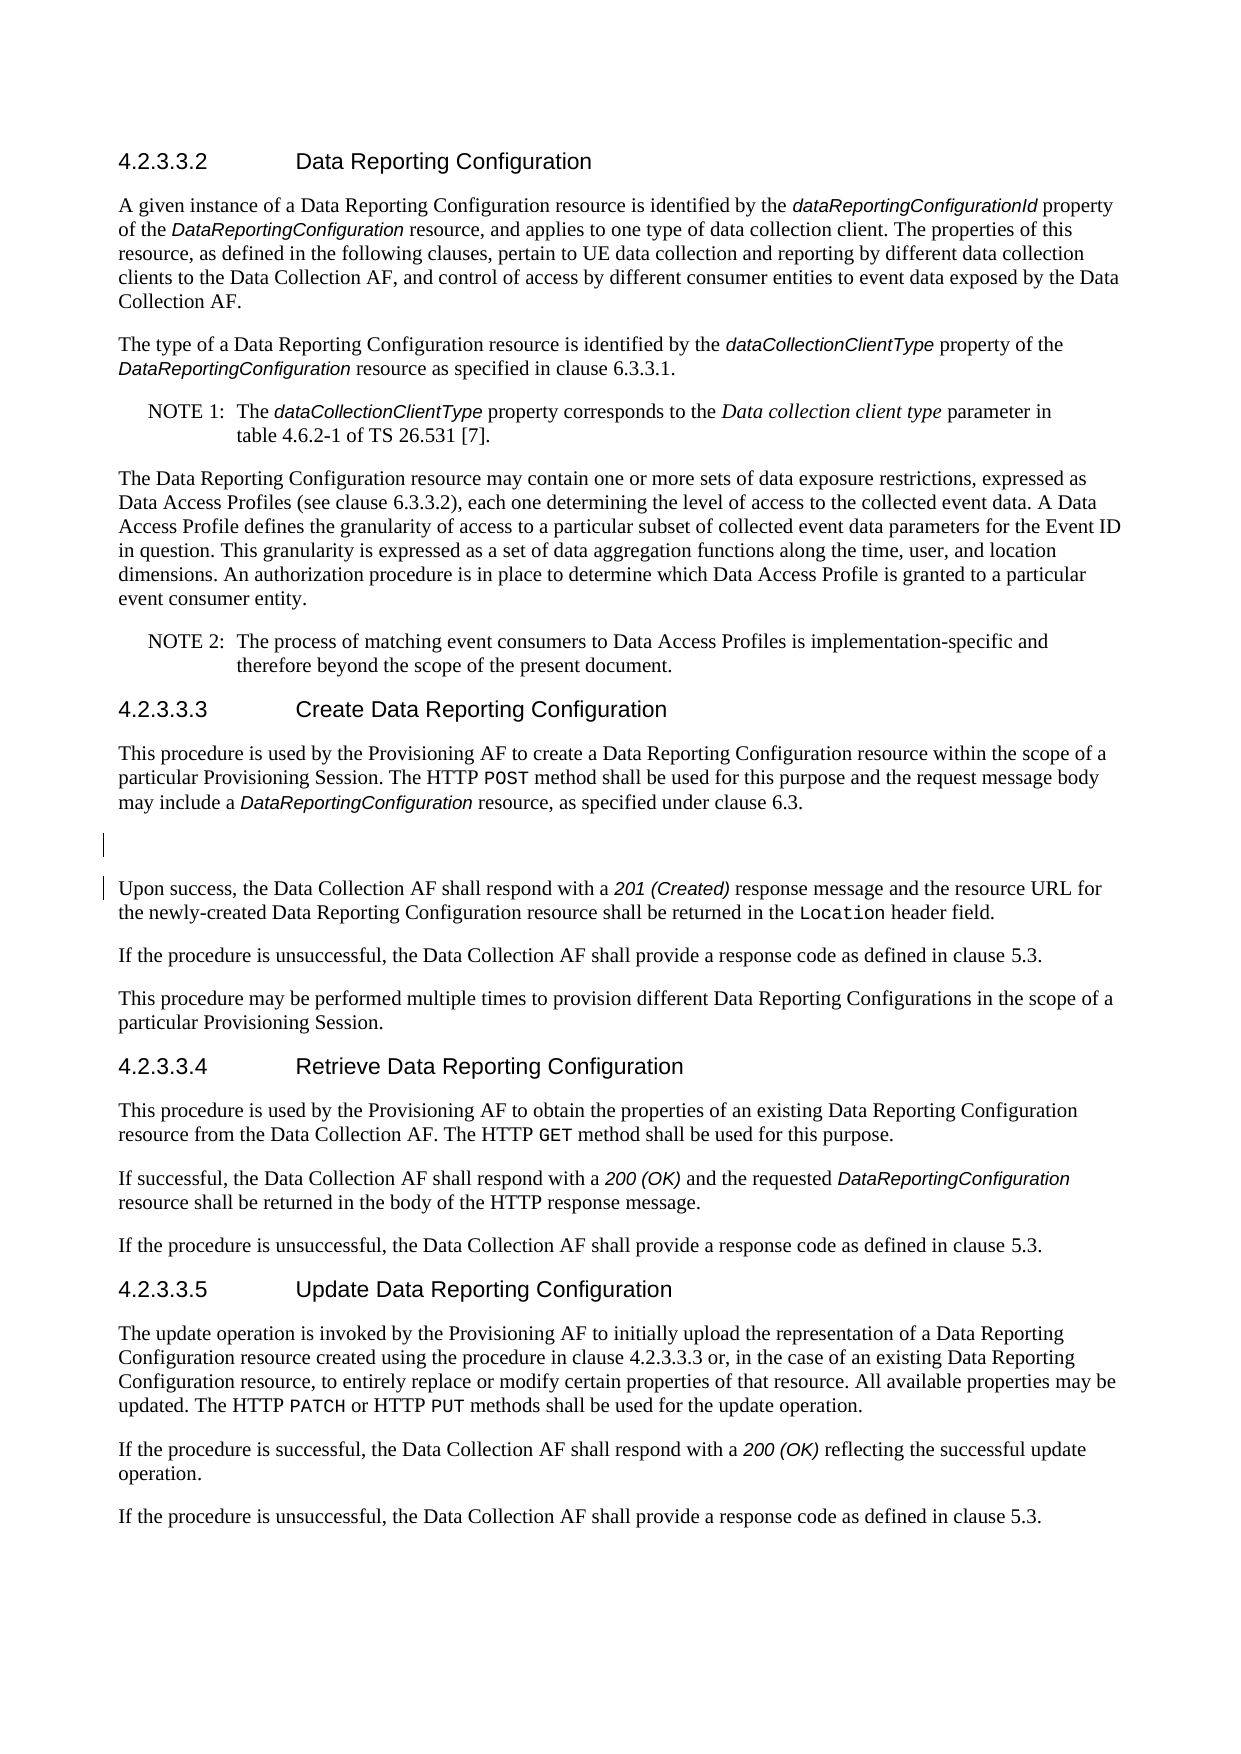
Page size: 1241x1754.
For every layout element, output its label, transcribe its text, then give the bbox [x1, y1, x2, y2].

subtitle 4.2.3.3.2 Data Reporting Configuration [118, 148, 1122, 174]
text If successful, the Data Collection AF shall respond with a 200 (OK) and the requested DataReportingConfiguration resource shall be returned in the body of the HTTP response message. [118, 1166, 1122, 1214]
text This procedure is used by the Provisioning AF to create a Data Reporting Configuration resource within the scope of a particular Provisioning Session. The HTTP POST method shall be used for this purpose and the request message body may include a DataReportingConfiguration resource, as specified under clause 6.3. [118, 741, 1122, 814]
text This procedure may be performed multiple times to provision different Data Reporting Configurations in the scope of a particular Provisioning Session. [118, 986, 1122, 1034]
subtitle 4.2.3.3.5 Update Data Reporting Configuration [118, 1276, 1122, 1302]
text Upon success, the Data Collection AF shall respond with a 201 (Created) response message and the resource URL for the newly-created Data Reporting Configuration resource shall be returned in the Location header field. [118, 876, 1122, 925]
text NOTE 2: The process of matching event consumers to Data Access Profiles is implementation-specific and therefore beyond the scope of the present document. [148, 629, 1122, 677]
text The update operation is invoked by the Provisioning AF to initially upload the representation of a Data Reporting Configuration resource created using the procedure in clause 4.2.3.3.3 or, in the case of an existing Data Reporting Configuration resource, to entirely replace or modify certain properties of that resource. All available properties may be updated. The HTTP PATCH or HTTP PUT methods shall be used for the update operation. [118, 1321, 1122, 1418]
subtitle 4.2.3.3.4 Retrieve Data Reporting Configuration [118, 1053, 1122, 1079]
text This procedure is used by the Provisioning AF to obtain the properties of an existing Data Reporting Configuration resource from the Data Collection AF. The HTTP GET method shall be used for this purpose. [118, 1098, 1122, 1147]
text NOTE 1: The dataCollectionClientType property corresponds to the Data collection client type parameter in table 4.6.2-1 of TS 26.531 [7]. [148, 399, 1122, 447]
text The type of a Data Reporting Configuration resource is identified by the dataCollectionClientType property of the DataReportingConfiguration resource as specified in clause 6.3.3.1. [118, 332, 1122, 380]
text The Data Reporting Configuration resource may contain one or more sets of data exposure restrictions, expressed as Data Access Profiles (see clause 6.3.3.2), each one determining the level of access to the collected event data. A Data Access Profile defines the granularity of access to a particular subset of collected event data parameters for the Event ID in question. This granularity is expressed as a set of data aggregation functions along the time, user, and location dimensions. An authorization procedure is in place to determine which Data Access Profile is granted to a particular event consumer entity. [118, 466, 1122, 610]
text If the procedure is unsuccessful, the Data Collection AF shall provide a response code as defined in clause 5.3. [118, 943, 1122, 967]
subtitle 4.2.3.3.3 Create Data Reporting Configuration [118, 696, 1122, 722]
text If the procedure is unsuccessful, the Data Collection AF shall provide a response code as defined in clause 5.3. [118, 1233, 1122, 1257]
text If the procedure is unsuccessful, the Data Collection AF shall provide a response code as defined in clause 5.3. [118, 1504, 1122, 1528]
text If the procedure is successful, the Data Collection AF shall respond with a 200 (OK) reflecting the successful update operation. [118, 1437, 1122, 1485]
text A given instance of a Data Reporting Configuration resource is identified by the dataReportingConfigurationId property of the DataReportingConfiguration resource, and applies to one type of data collection client. The properties of this resource, as defined in the following clauses, pertain to UE data collection and reporting by different data collection clients to the Data Collection AF, and control of access by different consumer entities to event data exposed by the Data Collection AF. [118, 193, 1122, 313]
